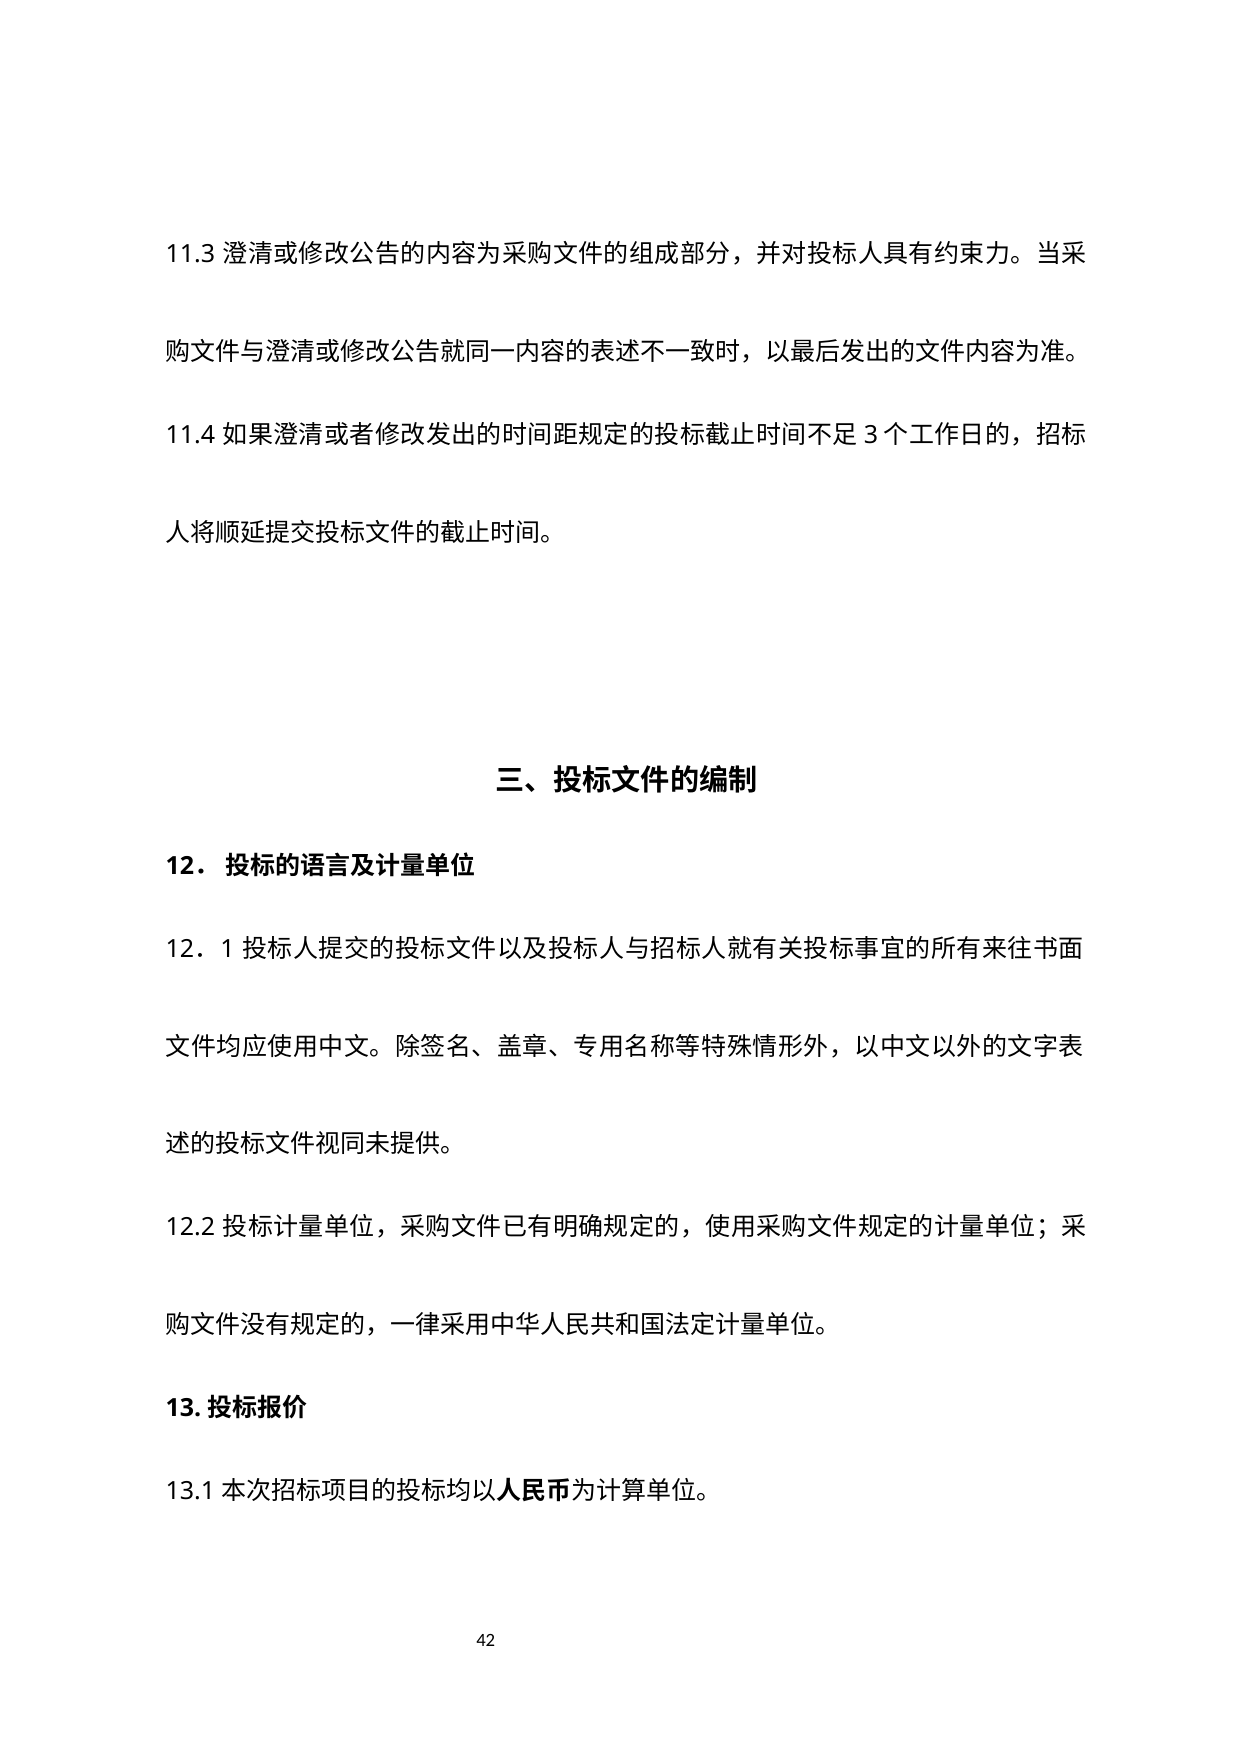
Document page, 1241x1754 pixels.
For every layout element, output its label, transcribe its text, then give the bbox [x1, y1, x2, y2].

text 13. 投标报价 [165, 1373, 1087, 1438]
text 12.2 投标计量单位，采购文件已有明确规定的，使用采购文件规定的计量单位；采购文件没有规定的，一律采用中华人民共和国法定计量单位。 [165, 1192, 1087, 1355]
text 11.4 如果澄清或者修改发出的时间距规定的投标截止时间不足3个工作日的，招标人将顺延提交投标文件的截止时间。 [165, 400, 1087, 563]
text 13.1 本次招标项目的投标均以人民币为计算单位。 [165, 1456, 1087, 1521]
text 12． 投标的语言及计量单位 [165, 831, 1087, 896]
text 12．1 投标人提交的投标文件以及投标人与招标人就有关投标事宜的所有来往书面文件均应使用中文。除签名、盖章、专用名称等特殊情形外，以中文以外的文字表述的投标文件视同未提供。 [165, 914, 1087, 1174]
text 11.3 澄清或修改公告的内容为采购文件的组成部分，并对投标人具有约束力。当采购文件与澄清或修改公告就同一内容的表述不一致时，以最后发出的文件内容为准。 [165, 219, 1087, 382]
text 三、投标文件的编制 [165, 745, 1087, 810]
